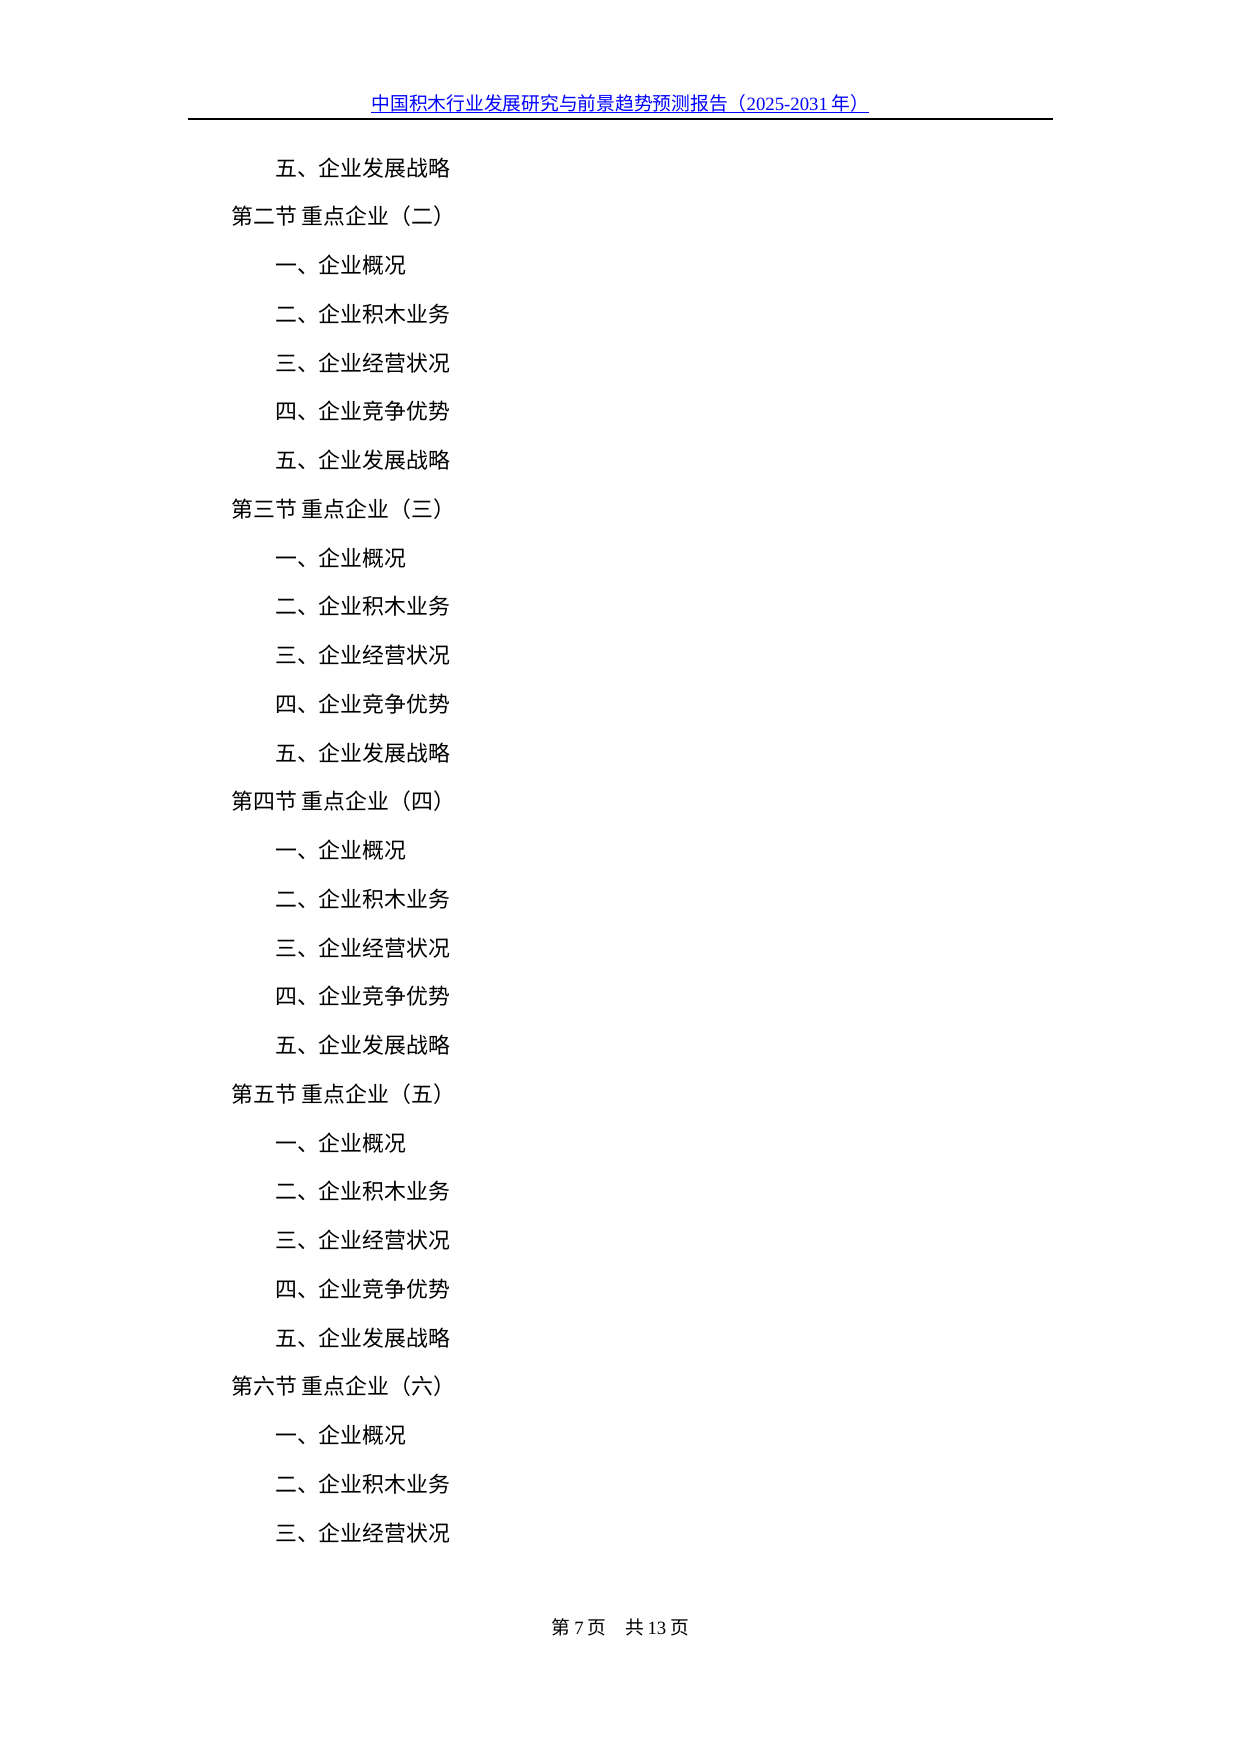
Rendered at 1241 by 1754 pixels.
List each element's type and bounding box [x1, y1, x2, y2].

text [187, 150, 1053, 1548]
